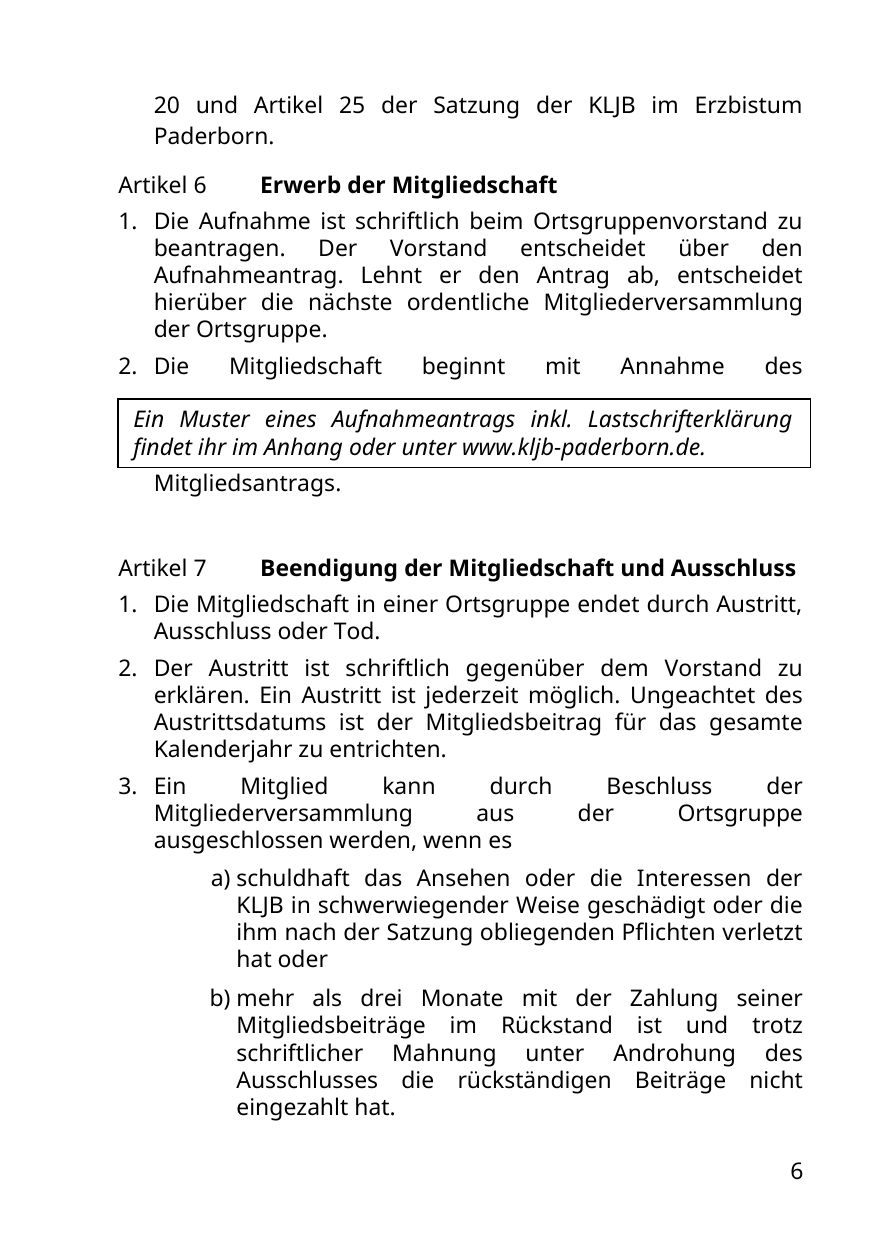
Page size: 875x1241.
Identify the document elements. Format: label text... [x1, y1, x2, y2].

list Die Aufnahme ist schriftlich beim Ortsgruppenvorstand zu beantragen. Der Vorstand entscheidet über den Aufnahmeantrag. Lehnt er den Antrag ab, entscheidet hierüber die nächste ordentliche Mitgliederversammlung der Ortsgruppe. [118, 207, 803, 343]
list mehr als drei Monate mit der Zahlung seiner Mitgliedsbeiträge im Rückstand ist und trotz schriftlicher Mahnung unter Androhung des Ausschlusses die rückständigen Beiträge nicht eingezahlt hat. [236, 985, 803, 1121]
list Der Austritt ist schriftlich gegenüber dem Vorstand zu erklären. Ein Austritt ist jederzeit möglich. Ungeachtet des Austrittsdatums ist der Mitgliedsbeitrag für das gesamte Kalenderjahr zu entrichten. [118, 655, 803, 763]
subtitle Beendigung der Mitgliedschaft und Ausschluss [118, 555, 803, 582]
list Ein Mitglied kann durch Beschluss der Mitgliederversammlung aus der Ortsgruppe ausgeschlossen werden, wenn es [118, 773, 803, 854]
list Die Mitgliedschaft in einer Ortsgruppe endet durch Austritt, Ausschluss oder Tod. [118, 591, 803, 645]
list Die Mitgliedschaft beginnt mit Annahme des Mitgliedsantrags. [118, 468, 803, 497]
list schuldhaft das Ansehen oder die Interessen der KLJB in schwerwiegender Weise geschädigt oder die ihm nach der Satzung obliegenden Pflichten verletzt hat oder [236, 864, 803, 973]
list Die Mitgliedschaft beginnt mit Annahme des Mitgliedsantrags. [118, 353, 803, 398]
subtitle Erwerb der Mitgliedschaft [118, 172, 803, 199]
